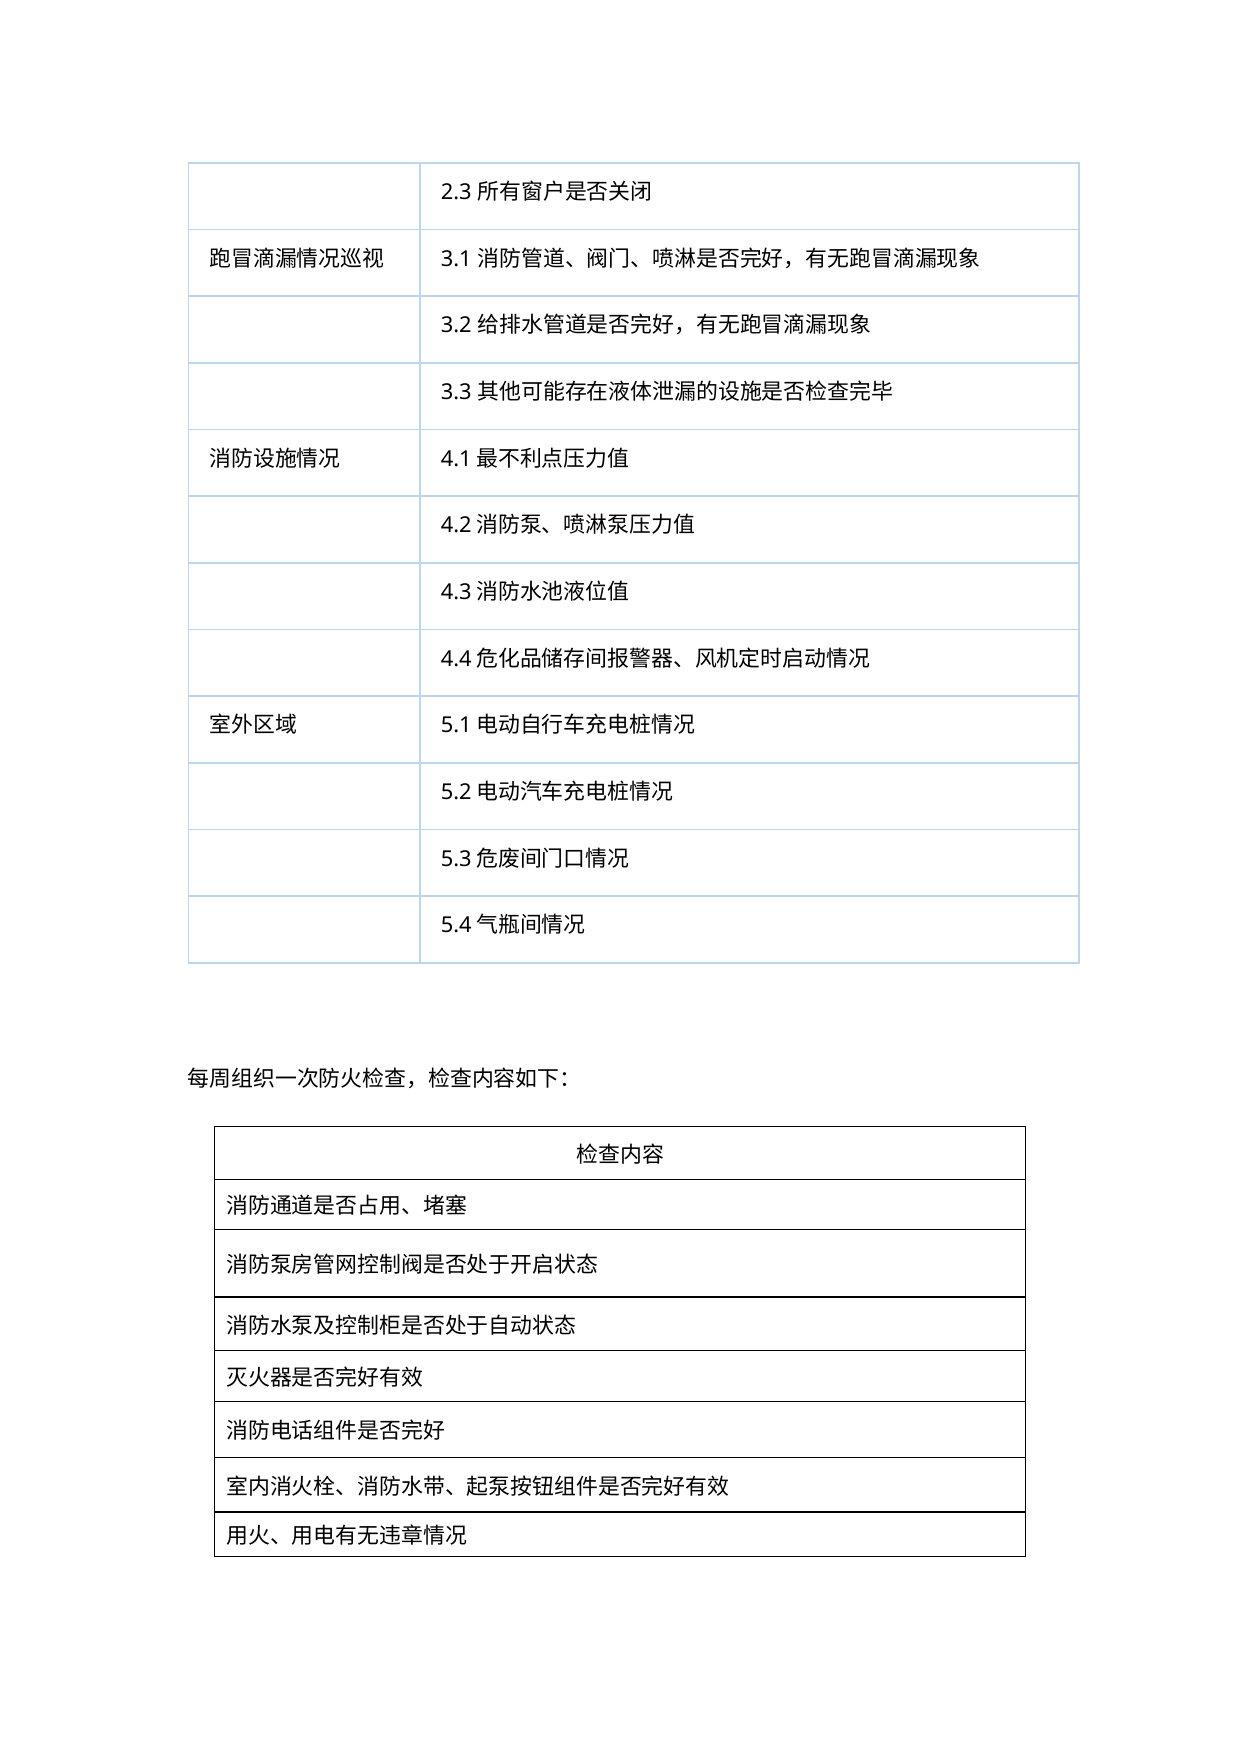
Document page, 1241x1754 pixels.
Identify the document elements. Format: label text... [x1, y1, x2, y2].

table_cell 5.2电动汽车充电桩情况 [421, 764, 1078, 829]
table_cell 5.3危废间门口情况 [421, 830, 1078, 895]
table_cell 5.1电动自行车充电桩情况 [421, 697, 1078, 762]
table_cell 消防电话组件是否完好 [215, 1402, 1025, 1457]
table_header 检查内容 [215, 1127, 1025, 1178]
table_cell 室外区域 [189, 697, 419, 762]
table_cell 用火、用电有无违章情况 [215, 1513, 1025, 1556]
table_cell 消防水泵及控制柜是否处于自动状态 [215, 1298, 1025, 1349]
table_cell [189, 164, 419, 229]
table_cell [189, 897, 419, 962]
table_cell [189, 364, 419, 429]
table_cell 3.2 给排水管道是否完好，有无跑冒滴漏现象 [421, 297, 1078, 362]
table_cell 3.1 消防管道、阀门、喷淋是否完好，有无跑冒滴漏现象 [421, 230, 1078, 295]
table_cell 4.2消防泵、喷淋泵压力值 [421, 497, 1078, 562]
table_cell 4.4危化品储存间报警器、风机定时启动情况 [421, 630, 1078, 695]
table_cell 跑冒滴漏情况巡视 [189, 230, 419, 295]
table_cell [189, 830, 419, 895]
table_cell [189, 297, 419, 362]
table_cell 消防设施情况 [189, 430, 419, 495]
table_cell [189, 630, 419, 695]
table_cell [189, 497, 419, 562]
table_cell 4.1最不利点压力值 [421, 430, 1078, 495]
table_cell 室内消火栓、消防水带、起泵按钮组件是否完好有效 [215, 1458, 1025, 1511]
table_cell 2.3 所有窗户是否关闭 [421, 164, 1078, 229]
table_cell 4.3消防水池液位值 [421, 564, 1078, 629]
text 每周组织一次防火检查，检查内容如下： [187, 1061, 1053, 1093]
table_cell [189, 764, 419, 829]
table_cell 5.4气瓶间情况 [421, 897, 1078, 962]
table_cell 3.3 其他可能存在液体泄漏的设施是否检查完毕 [421, 364, 1078, 429]
table_cell [189, 564, 419, 629]
table_cell 消防泵房管网控制阀是否处于开启状态 [215, 1230, 1025, 1296]
table_cell 消防通道是否占用、堵塞 [215, 1180, 1025, 1229]
table_cell 灭火器是否完好有效 [215, 1351, 1025, 1401]
